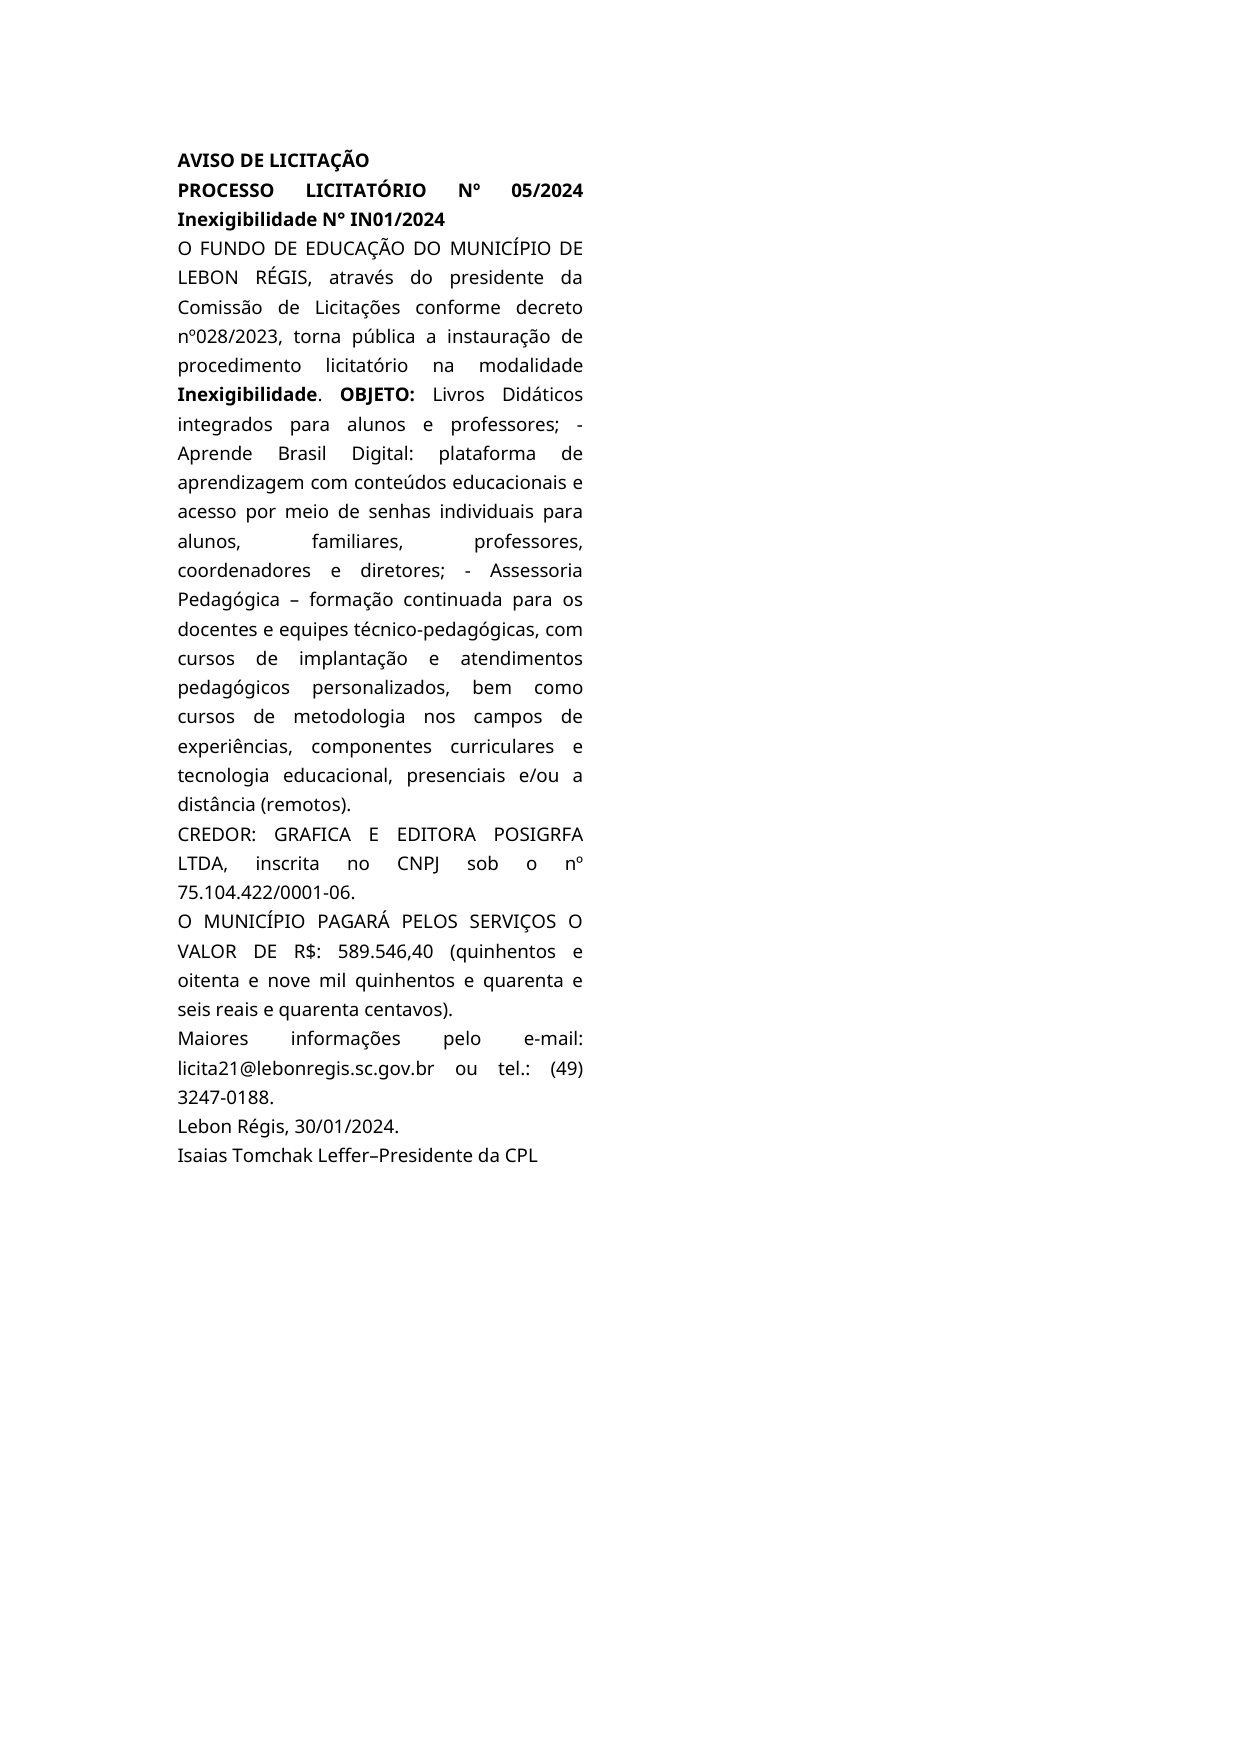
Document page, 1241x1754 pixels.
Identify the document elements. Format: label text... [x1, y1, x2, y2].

text O MUNICÍPIO PAGARÁ PELOS SERVIÇOS O VALOR DE R$: 589.546,40 (quinhentos e oitenta e nove mil quinhentos e quarenta e seis reais e quarenta centavos). [177, 909, 583, 1022]
text Maiores informações pelo e-mail: licita21@lebonregis.sc.gov.br ou tel.: (49) 3247-0188. [177, 1026, 583, 1110]
text PROCESSO LICITATÓRIO Nº 05/2024 Inexigibilidade N° IN01/2024 [177, 177, 583, 232]
text O FUNDO DE EDUCAÇÃO DO MUNICÍPIO DE LEBON RÉGIS, através do presidente da Comissão de Licitações conforme decreto nº028/2023, torna pública a instauração de procedimento licitatório na modalidade Inexigibilidade. OBJETO: Livros Didáticos integrados para alunos e professores; - Aprende Brasil Digital: plataforma de aprendizagem com conteúdos educacionais e acesso por meio de senhas individuais para alunos, familiares, professores, coordenadores e diretores; - Assessoria Pedagógica – formação continuada para os docentes e equipes técnico-pedagógicas, com cursos de implantação e atendimentos pedagógicos personalizados, bem como cursos de metodologia nos campos de experiências, componentes curriculares e tecnologia educacional, presenciais e/ou a distância (remotos). [177, 235, 583, 817]
text Isaias Tomchak Leffer–Presidente da CPL [177, 1143, 583, 1168]
text AVISO DE LICITAÇÃO [177, 148, 583, 173]
text Lebon Régis, 30/01/2024. [177, 1113, 583, 1139]
text CREDOR: GRAFICA E EDITORA POSIGRFA LTDA, inscrita no CNPJ sob o nº 75.104.422/0001-06. [177, 821, 583, 905]
